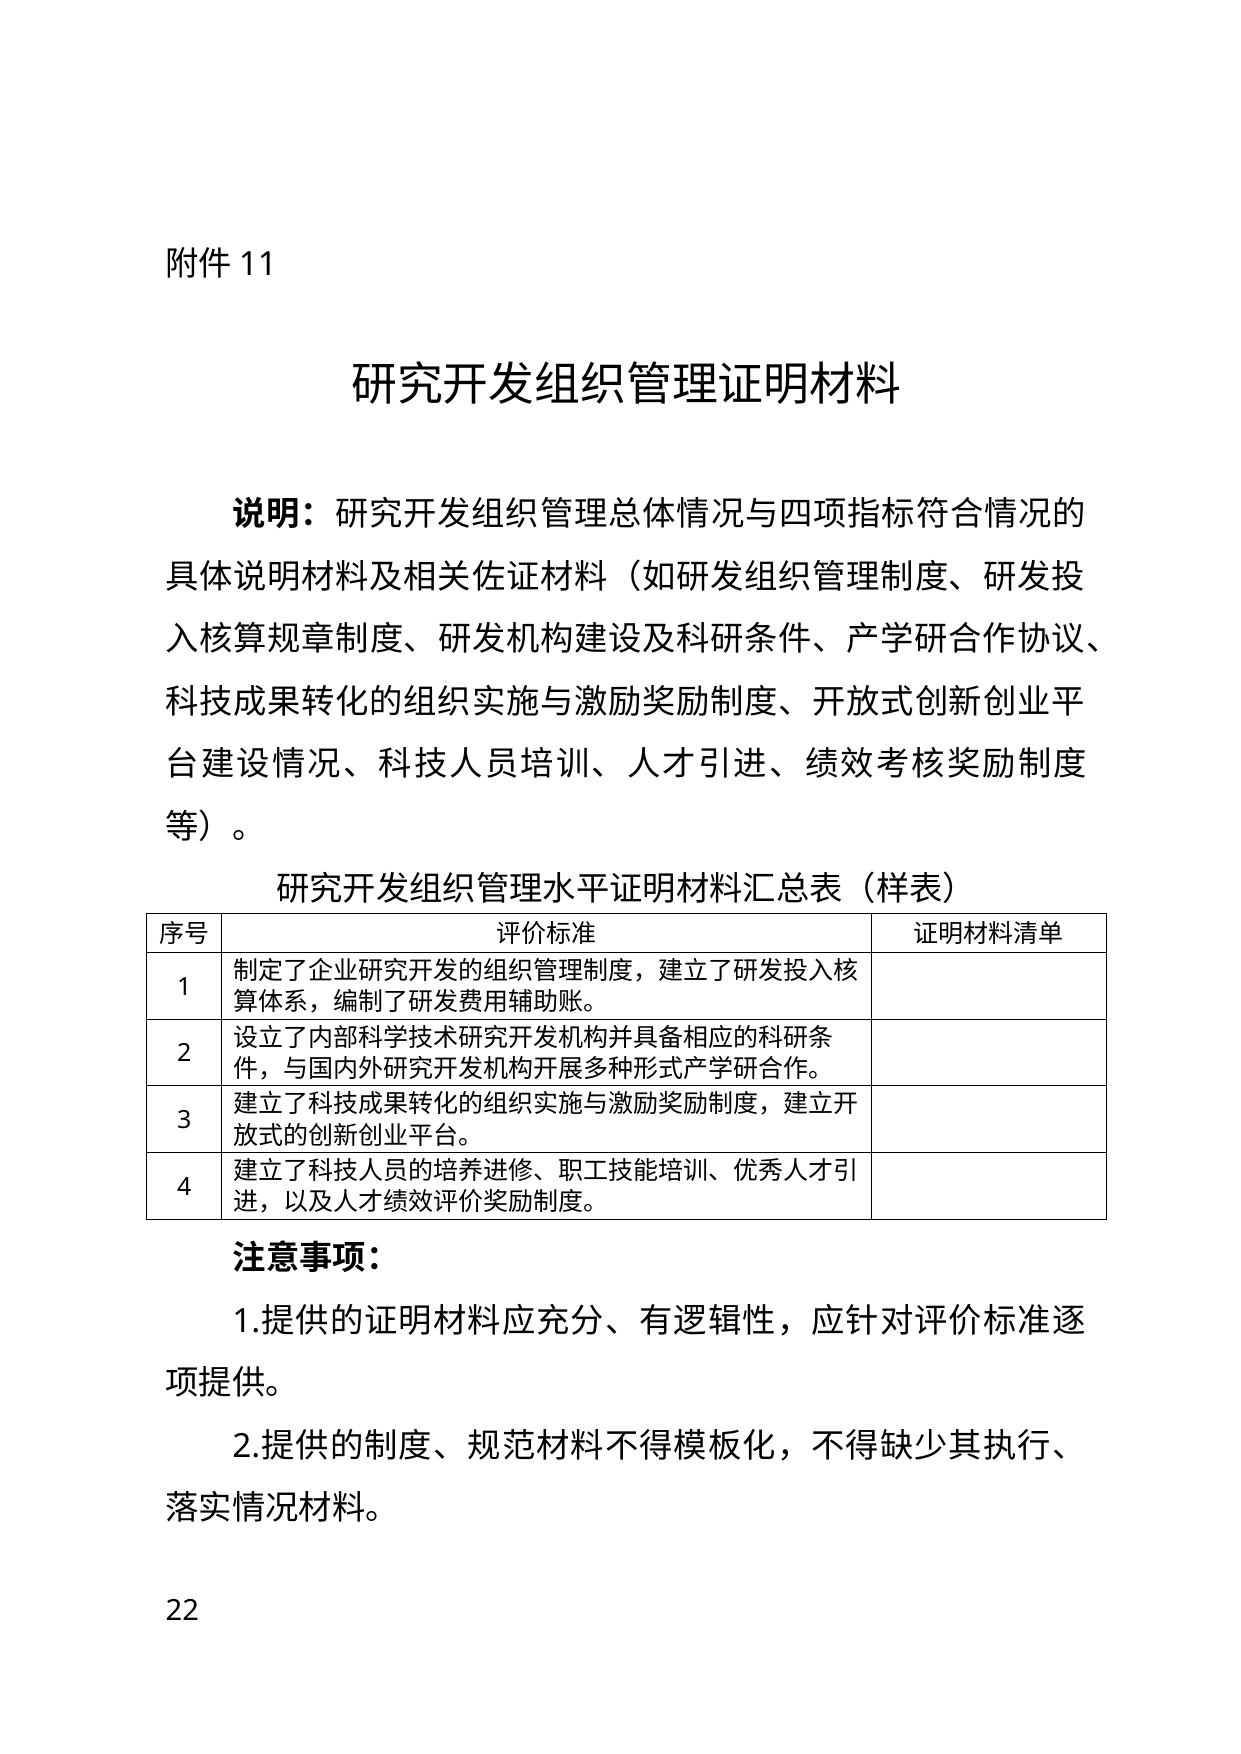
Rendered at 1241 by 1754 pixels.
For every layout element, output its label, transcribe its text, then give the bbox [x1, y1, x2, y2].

table_cell [872, 1153, 1106, 1219]
table_cell 4 [147, 1153, 221, 1219]
table_cell 建立了科技人员的培养进修、职工技能培训、优秀人才引进，以及人才绩效评价奖励制度。 [222, 1153, 871, 1219]
table_cell 1 [147, 953, 221, 1019]
table_cell 2 [147, 1020, 221, 1085]
table_cell 制定了企业研究开发的组织管理制度，建立了研发投入核算体系，编制了研发费用辅助账。 [222, 953, 871, 1019]
text 附件11 [165, 226, 1087, 288]
table_header 序号 [147, 914, 221, 952]
table_cell [872, 1020, 1106, 1085]
text 研究开发组织管理证明材料 [165, 351, 1087, 413]
table_header 评价标准 [222, 914, 871, 952]
table_cell 建立了科技成果转化的组织实施与激励奖励制度，建立开放式的创新创业平台。 [222, 1086, 871, 1152]
table_cell 3 [147, 1086, 221, 1152]
text 2.提供的制度、规范材料不得模板化，不得缺少其执行、落实情况材料。 [165, 1407, 1087, 1532]
table_cell [872, 1086, 1106, 1152]
text 研究开发组织管理水平证明材料汇总表（样表） [165, 851, 1087, 913]
text 说明：研究开发组织管理总体情况与四项指标符合情况的具体说明材料及相关佐证材料（如研发组织管理制度、研发投入核算规章制度、研发机构建设及科研条件、产学研合作协议、科技成果转化的组织实施与激励奖励制度、开放式创新创业平台建设情况、科技人员培训、人才引进、绩效考核奖励制度等）。 [165, 476, 1087, 851]
table_header 证明材料清单 [872, 914, 1106, 952]
table_cell 设立了内部科学技术研究开发机构并具备相应的科研条件，与国内外研究开发机构开展多种形式产学研合作。 [222, 1020, 871, 1085]
table_cell [872, 953, 1106, 1019]
text 注意事项： [165, 1220, 1087, 1282]
text 1.提供的证明材料应充分、有逻辑性，应针对评价标准逐项提供。 [165, 1282, 1087, 1407]
